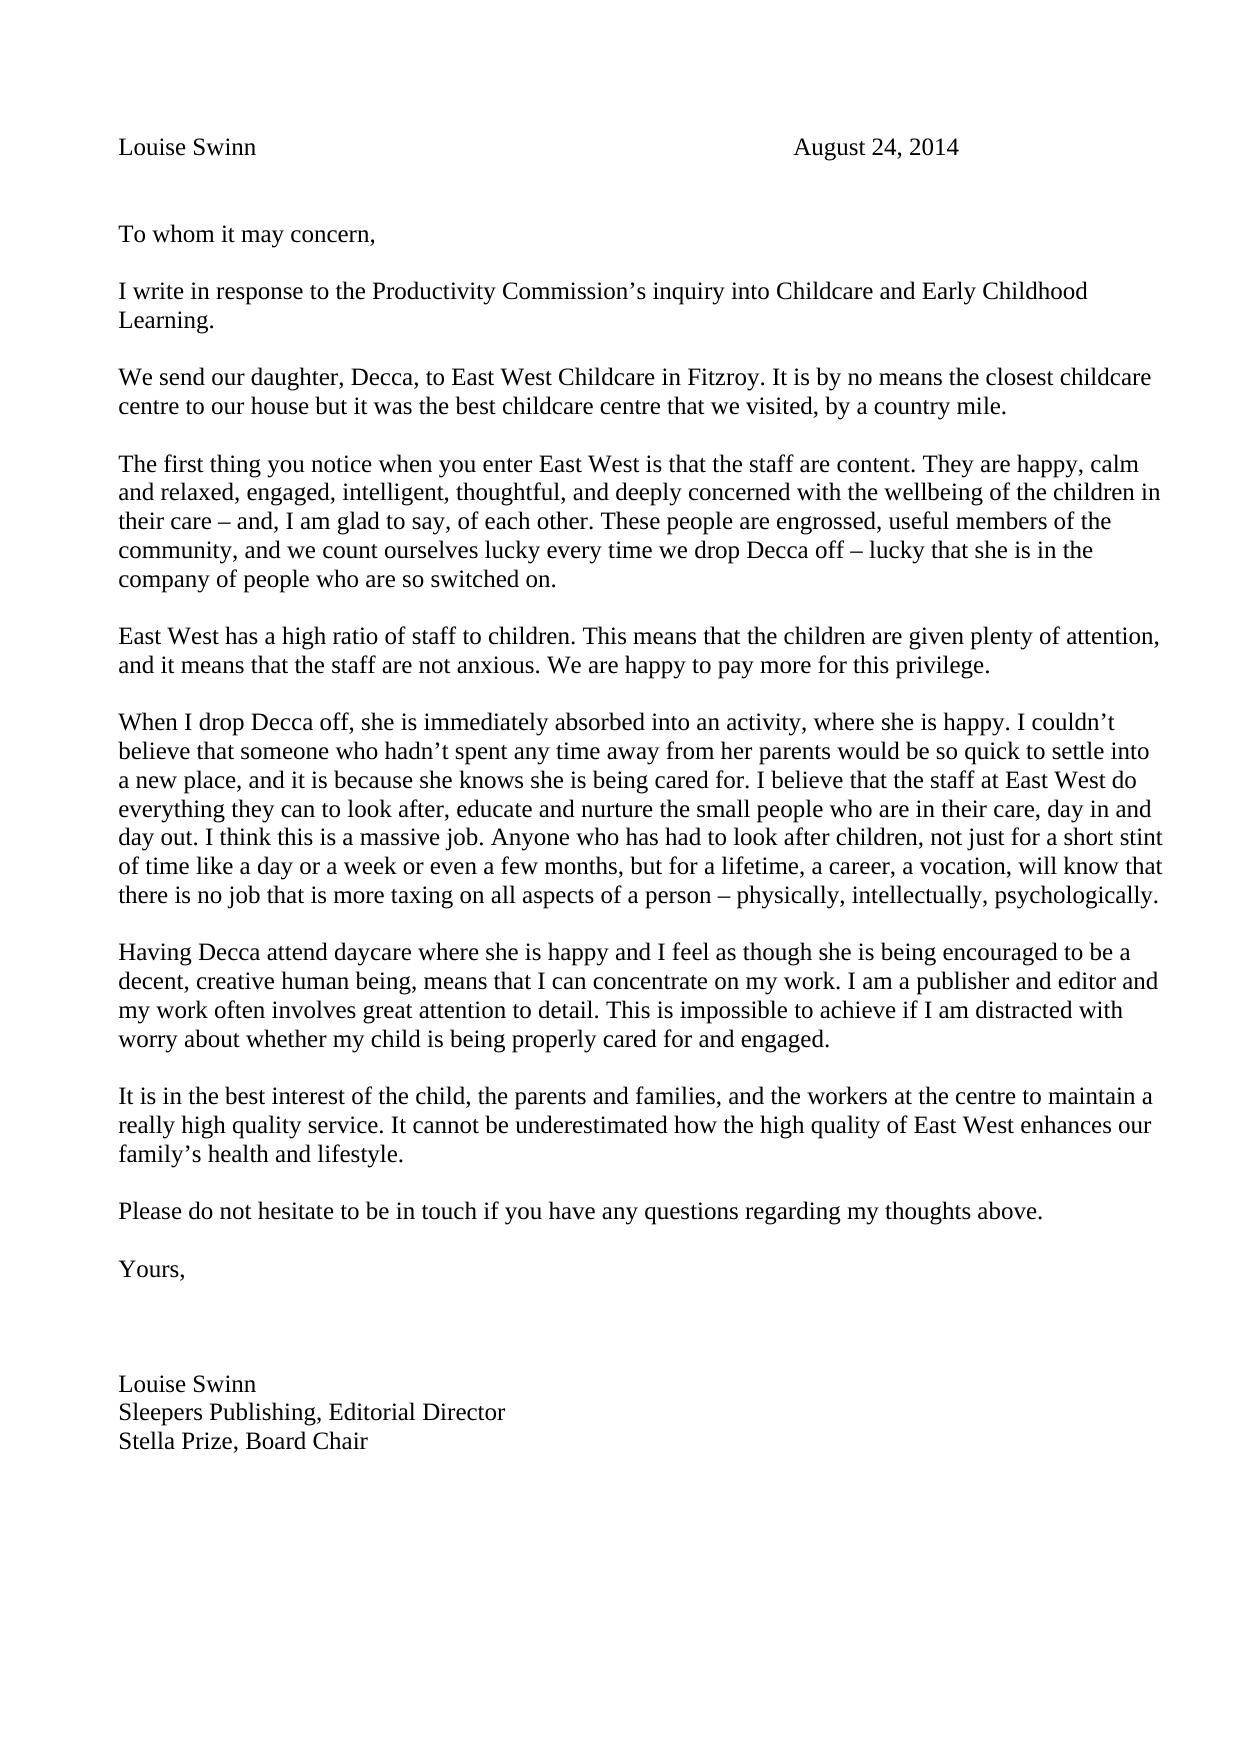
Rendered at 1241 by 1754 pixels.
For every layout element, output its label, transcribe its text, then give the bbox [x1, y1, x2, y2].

text Yours, [118, 1254, 1165, 1282]
text Please do not hesitate to be in touch if you have any questions regarding my thoughts above. [118, 1196, 1165, 1225]
text I write in response to the Productivity Commission’s inquiry into Childcare and Early Childhood Learning. [118, 276, 1165, 334]
text To whom it may concern, [118, 219, 1165, 247]
text Stella Prize, Board Chair [118, 1426, 1165, 1455]
text Louise Swinn [118, 1369, 1165, 1397]
text Louise Swinn August 24, 2014 [118, 132, 1165, 161]
text East West has a high ratio of staff to children. This means that the children are given plenty of attention, and it means that the staff are not anxious. We are happy to pay more for this privilege. [118, 621, 1165, 679]
text When I drop Decca off, she is immediately absorbed into an activity, where she is happy. I couldn’t believe that someone who hadn’t spent any time away from her parents would be so quick to settle into a new place, and it is because she knows she is being cared for. I believe that the staff at East West do everything they can to look after, educate and nurture the small people who are in their care, day in and day out. I think this is a massive job. Anyone who has had to look after children, not just for a short stint of time like a day or a week or even a few months, but for a lifetime, a career, a vocation, will know that there is no job that is more taxing on all aspects of a person – physically, intellectually, psychologically. [118, 707, 1165, 909]
text It is in the best interest of the child, the parents and families, and the workers at the centre to maintain a really high quality service. It cannot be underestimated how the high quality of East West enhances our family’s health and lifestyle. [118, 1081, 1165, 1167]
text We send our daughter, Decca, to East West Childcare in Fitzroy. It is by no means the closest childcare centre to our house but it was the best childcare centre that we visited, by a country mile. [118, 362, 1165, 420]
text The first thing you notice when you enter East West is that the staff are content. They are happy, calm and relaxed, engaged, intelligent, thoughtful, and deeply concerned with the wellbeing of the children in their care – and, I am glad to say, of each other. These people are engrossed, useful members of the community, and we count ourselves lucky every time we drop Decca off – lucky that she is in the company of people who are so switched on. [118, 449, 1165, 592]
text Sleepers Publishing, Editorial Director [118, 1397, 1165, 1426]
text Having Decca attend daycare where she is happy and I feel as though she is being encouraged to be a decent, creative human being, means that I can concentrate on my work. I am a publisher and editor and my work often involves great attention to detail. This is impossible to achieve if I am distracted with worry about whether my child is being properly cared for and engaged. [118, 937, 1165, 1052]
